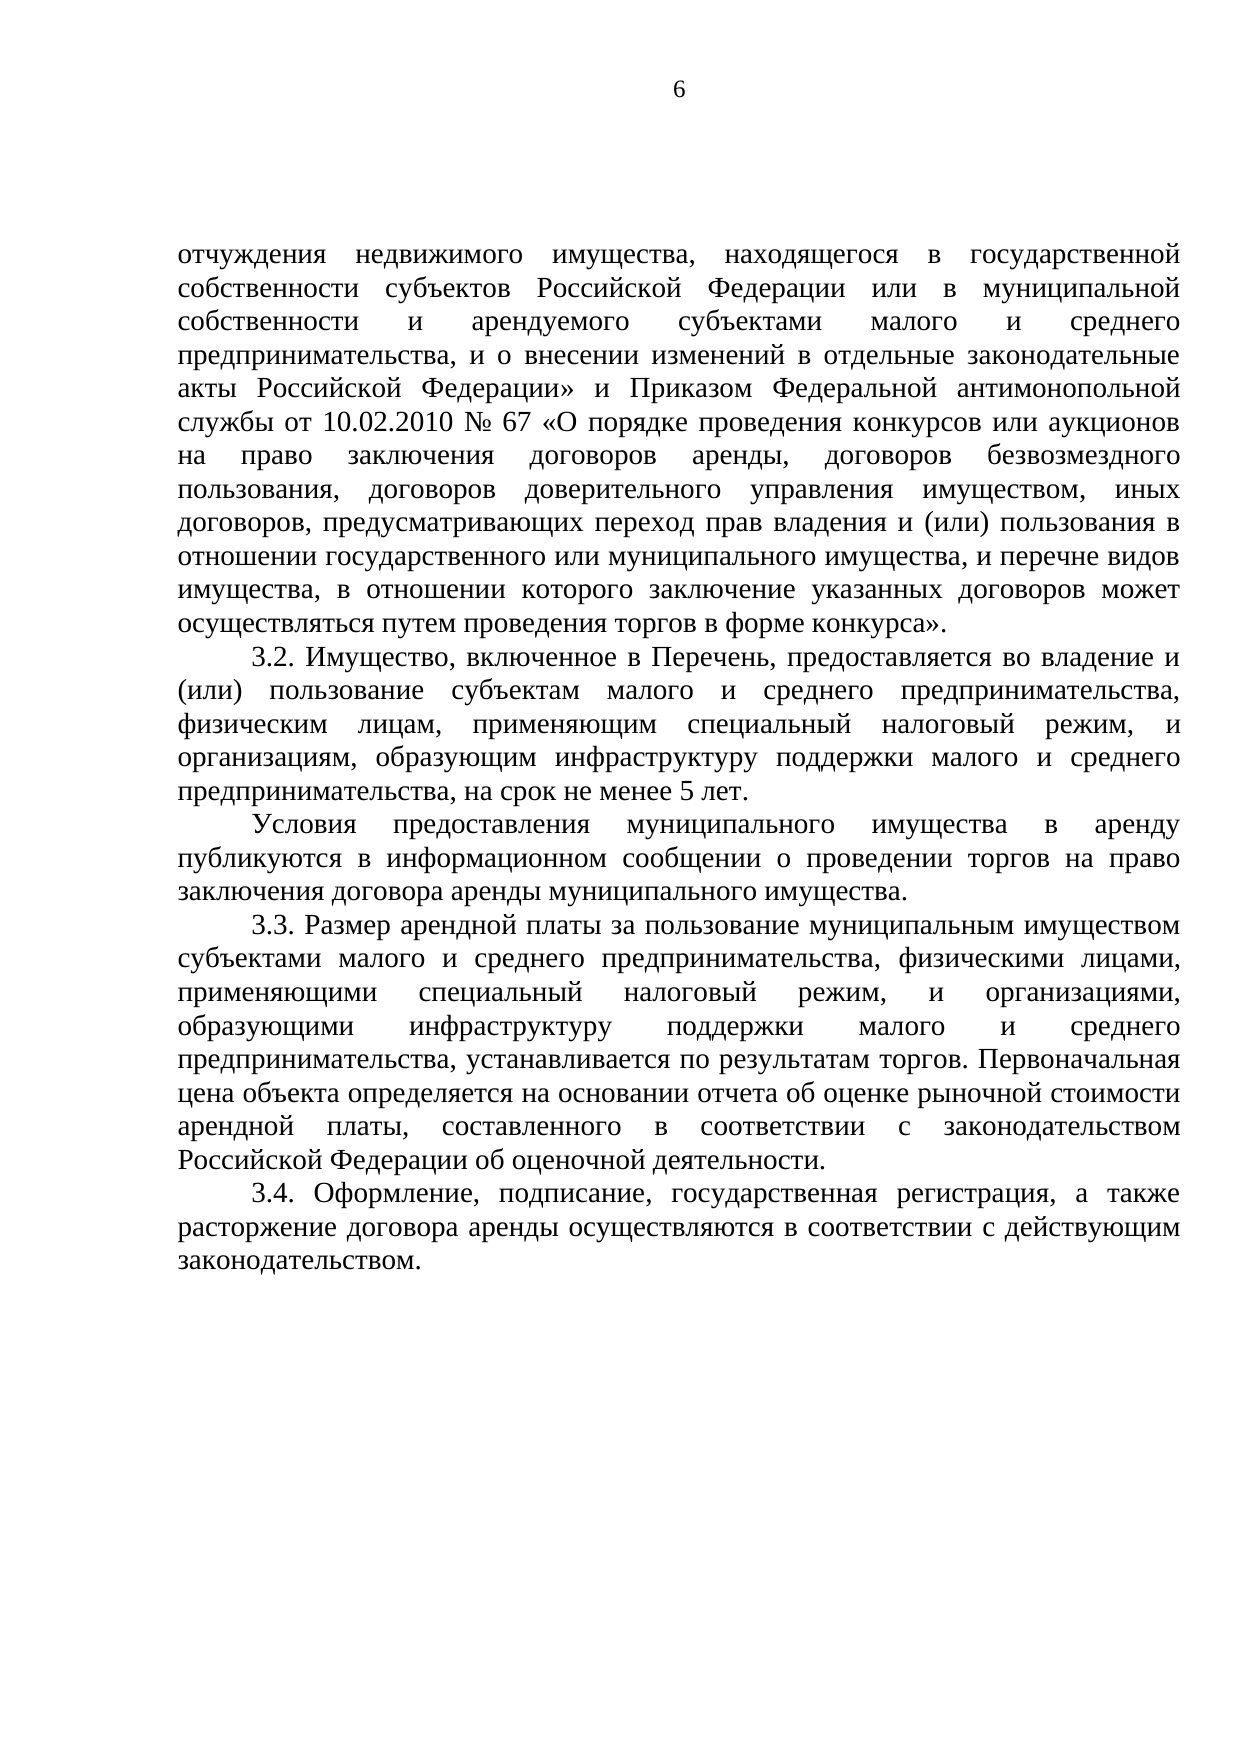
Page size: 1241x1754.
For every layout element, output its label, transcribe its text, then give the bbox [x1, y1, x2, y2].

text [177, 236, 1181, 639]
text 3.4. Оформление, подписание, государственная регистрация, а также расторжение договора аренды осуществляются в соответствии с действующим законодательством. [177, 1175, 1181, 1276]
text Условия предоставления муниципального имущества в аренду публикуются в информационном сообщении о проведении торгов на право заключения договора аренды муниципального имущества. [177, 806, 1181, 907]
text 3.3. Размер арендной платы за пользование муниципальным имуществом субъектами малого и среднего предпринимательства, физическими лицами, применяющими специальный налоговый режим, и организациями, образующими инфраструктуру поддержки малого и среднего предпринимательства, устанавливается по результатам торгов. Первоначальная цена объекта определяется на основании отчета об оценке рыночной стоимости арендной платы, составленного в соответствии с законодательством Российской Федерации об оценочной деятельности. [177, 907, 1181, 1175]
text 3.2. Имущество, включенное в Перечень, предоставляется во владение и (или) пользование субъектам малого и среднего предпринимательства, физическим лицам, применяющим специальный налоговый режим, и организациям, образующим инфраструктуру поддержки малого и среднего предпринимательства, на срок не менее 5 лет. [177, 639, 1181, 806]
